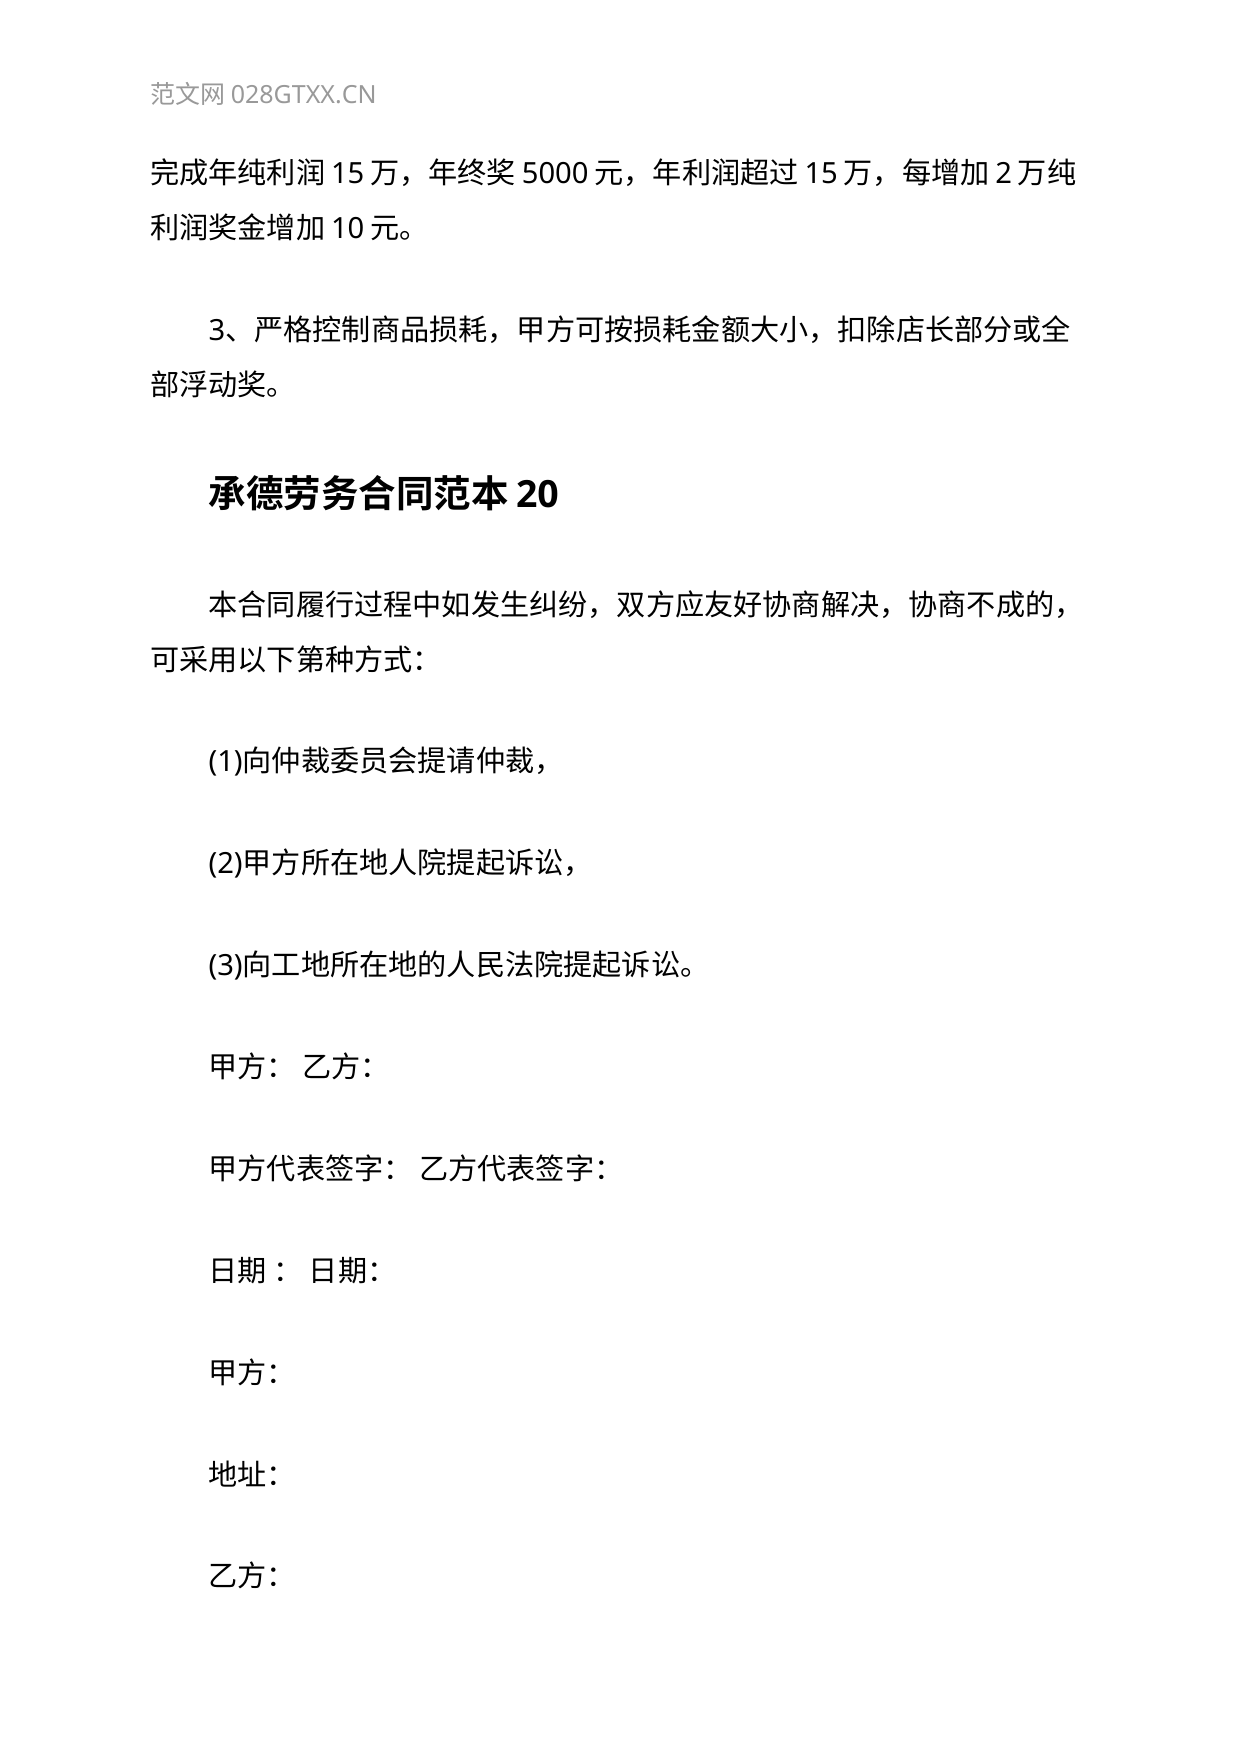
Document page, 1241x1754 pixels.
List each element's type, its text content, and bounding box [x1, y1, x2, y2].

text 本合同履行过程中如发生纠纷，双方应友好协商解决，协商不成的，可采用以下第种方式： [150, 581, 1090, 678]
text 承德劳务合同范本20 [150, 464, 1090, 518]
text 甲方： [150, 1349, 1090, 1392]
text 甲方代表签字： 乙方代表签字： [150, 1146, 1090, 1188]
text 乙方： [150, 1553, 1090, 1595]
text (3)向工地所在地的人民法院提起诉讼。 [150, 942, 1090, 984]
text (2)甲方所在地人院提起诉讼， [150, 840, 1090, 882]
text 3、严格控制商品损耗，甲方可按损耗金额大小，扣除店长部分或全部浮动奖。 [150, 307, 1090, 404]
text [150, 150, 1090, 247]
text 甲方： 乙方： [150, 1044, 1090, 1086]
text (1)向仲裁委员会提请仲裁， [150, 738, 1090, 780]
text 地址： [150, 1451, 1090, 1493]
text 日期 ： 日期： [150, 1247, 1090, 1290]
